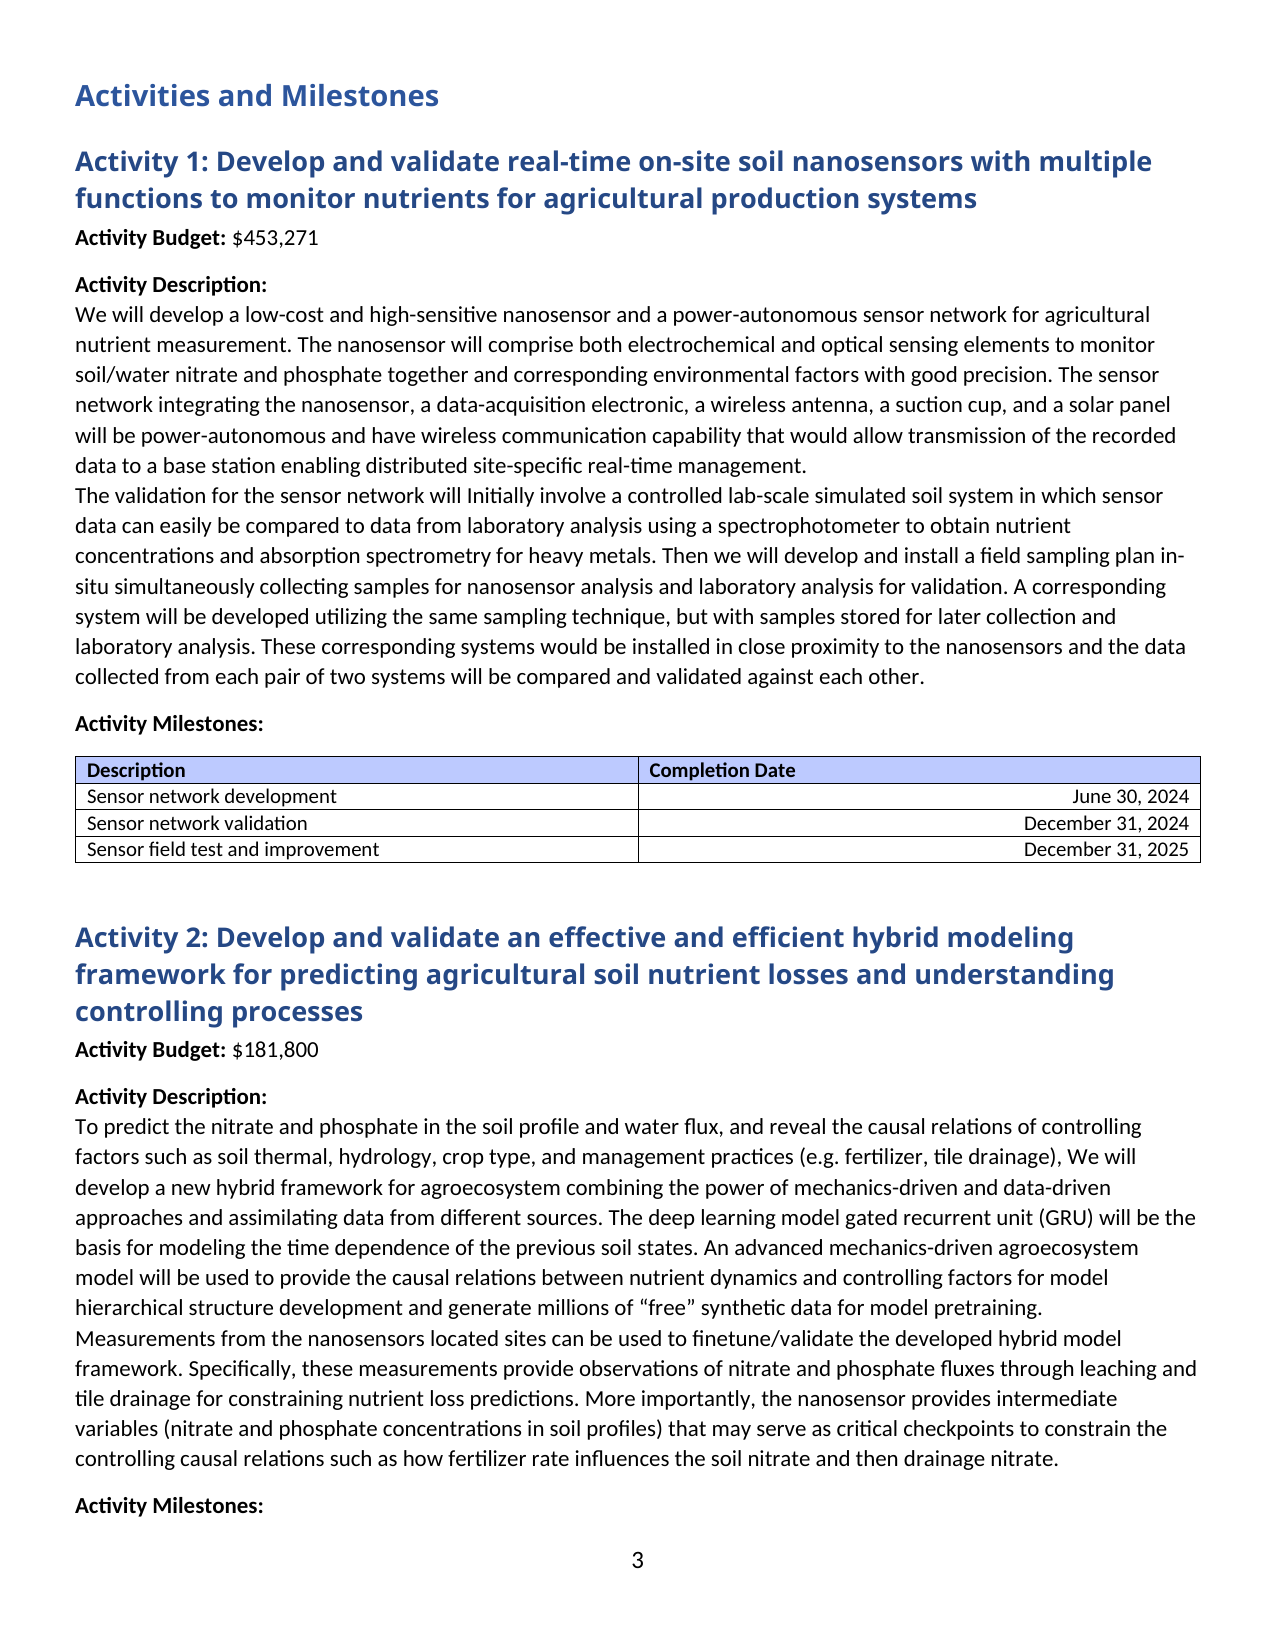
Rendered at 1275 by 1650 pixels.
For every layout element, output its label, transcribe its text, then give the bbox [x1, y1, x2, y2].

text Activity Description: To predict the nitrate and phosphate in the soil profile and water flux, and reveal the causal relations of controlling factors such as soil thermal, hydrology, crop type, and management practices (e.g. fertilizer, tile drainage), We will develop a new hybrid framework for agroecosystem combining the power of mechanics-driven and data-driven approaches and assimilating data from different sources. The deep learning model gated recurrent unit (GRU) will be the basis for modeling the time dependence of the previous soil states. An advanced mechanics-driven agroecosystem model will be used to provide the causal relations between nutrient dynamics and controlling factors for model hierarchical structure development and generate millions of “free” synthetic data for model pretraining. Measurements from the nanosensors located sites can be used to finetune/validate the developed hybrid model framework. Specifically, these measurements provide observations of nitrate and phosphate fluxes through leaching and tile drainage for constraining nutrient loss predictions. More importantly, the nanosensor provides intermediate variables (nitrate and phosphate concentrations in soil profiles) that may serve as critical checkpoints to constrain the controlling causal relations such as how fertilizer rate influences the soil nitrate and then drainage nitrate. [75, 1082, 1200, 1472]
table_cell December 31, 2024 [639, 810, 1200, 836]
subtitle Activity 1: Develop and validate real-time on-site soil nanosensors with multiple functions to monitor nutrients for agricultural production systems [75, 143, 1200, 217]
table_cell Sensor network validation [76, 810, 638, 836]
table_cell Sensor network development [76, 784, 638, 809]
text Activity Budget: $181,800 [75, 1035, 1200, 1063]
table_cell Sensor field test and improvement [76, 837, 638, 862]
table_header Description [76, 757, 638, 783]
text Activity Milestones: [75, 1491, 1200, 1519]
table_cell June 30, 2024 [639, 784, 1200, 809]
subtitle Activity 2: Develop and validate an effective and efficient hybrid modeling framework for predicting agricultural soil nutrient losses and understanding controlling processes [75, 918, 1200, 1029]
subtitle Activities and Milestones [75, 75, 1200, 115]
table_cell December 31, 2025 [639, 837, 1200, 862]
text Activity Description: We will develop a low-cost and high-sensitive nanosensor and a power-autonomous sensor network for agricultural nutrient measurement. The nanosensor will comprise both electrochemical and optical sensing elements to monitor soil/water nitrate and phosphate together and corresponding environmental factors with good precision. The sensor network integrating the nanosensor, a data-acquisition electronic, a wireless antenna, a suction cup, and a solar panel will be power-autonomous and have wireless communication capability that would allow transmission of the recorded data to a base station enabling distributed site-specific real-time management. The validation for the sensor network will Initially involve a controlled lab-scale simulated soil system in which sensor data can easily be compared to data from laboratory analysis using a spectrophotometer to obtain nutrient concentrations and absorption spectrometry for heavy metals. Then we will develop and install a field sampling plan in-situ simultaneously collecting samples for nanosensor analysis and laboratory analysis for validation. A corresponding system will be developed utilizing the same sampling technique, but with samples stored for later collection and laboratory analysis. These corresponding systems would be installed in close proximity to the nanosensors and the data collected from each pair of two systems will be compared and validated against each other. [75, 270, 1200, 690]
table_header Completion Date [639, 757, 1200, 783]
text Activity Milestones: [75, 709, 1200, 737]
text Activity Budget: $453,271 [75, 223, 1200, 251]
